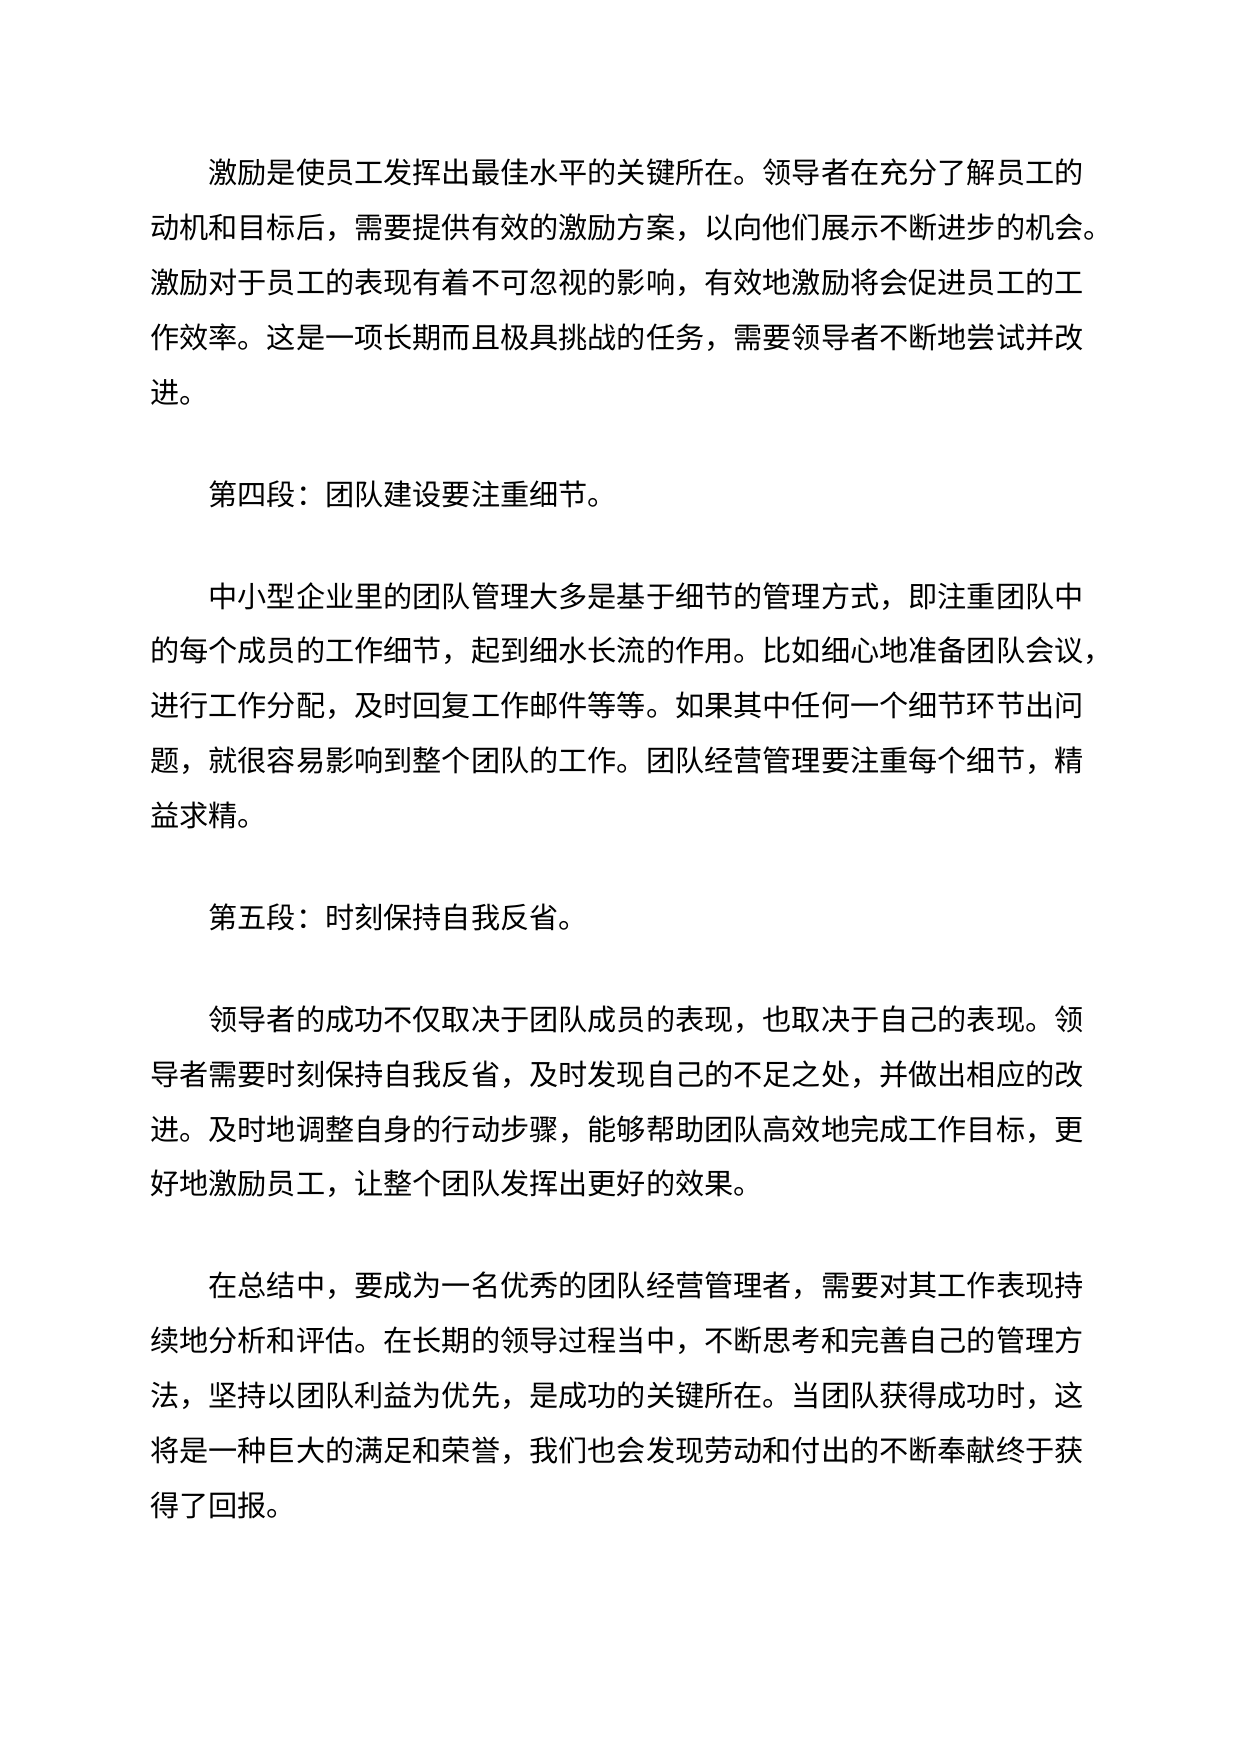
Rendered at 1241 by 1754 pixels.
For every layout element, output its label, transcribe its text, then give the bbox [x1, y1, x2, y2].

text 第四段：团队建设要注重细节。 [150, 471, 1090, 514]
text 第五段：时刻保持自我反省。 [150, 894, 1090, 937]
text 在总结中，要成为一名优秀的团队经营管理者，需要对其工作表现持续地分析和评估。在长期的领导过程当中，不断思考和完善自己的管理方法，坚持以团队利益为优先，是成功的关键所在。当团队获得成功时，这将是一种巨大的满足和荣誉，我们也会发现劳动和付出的不断奉献终于获得了回报。 [150, 1263, 1090, 1524]
text 领导者的成功不仅取决于团队成员的表现，也取决于自己的表现。领导者需要时刻保持自我反省，及时发现自己的不足之处，并做出相应的改进。及时地调整自身的行动步骤，能够帮助团队高效地完成工作目标，更好地激励员工，让整个团队发挥出更好的效果。 [150, 996, 1090, 1203]
text 激励是使员工发挥出最佳水平的关键所在。领导者在充分了解员工的动机和目标后，需要提供有效的激励方案，以向他们展示不断进步的机会。激励对于员工的表现有着不可忽视的影响，有效地激励将会促进员工的工作效率。这是一项长期而且极具挑战的任务，需要领导者不断地尝试并改进。 [150, 150, 1090, 412]
text 中小型企业里的团队管理大多是基于细节的管理方式，即注重团队中的每个成员的工作细节，起到细水长流的作用。比如细心地准备团队会议，进行工作分配，及时回复工作邮件等等。如果其中任何一个细节环节出问题，就很容易影响到整个团队的工作。团队经营管理要注重每个细节，精益求精。 [150, 573, 1090, 835]
